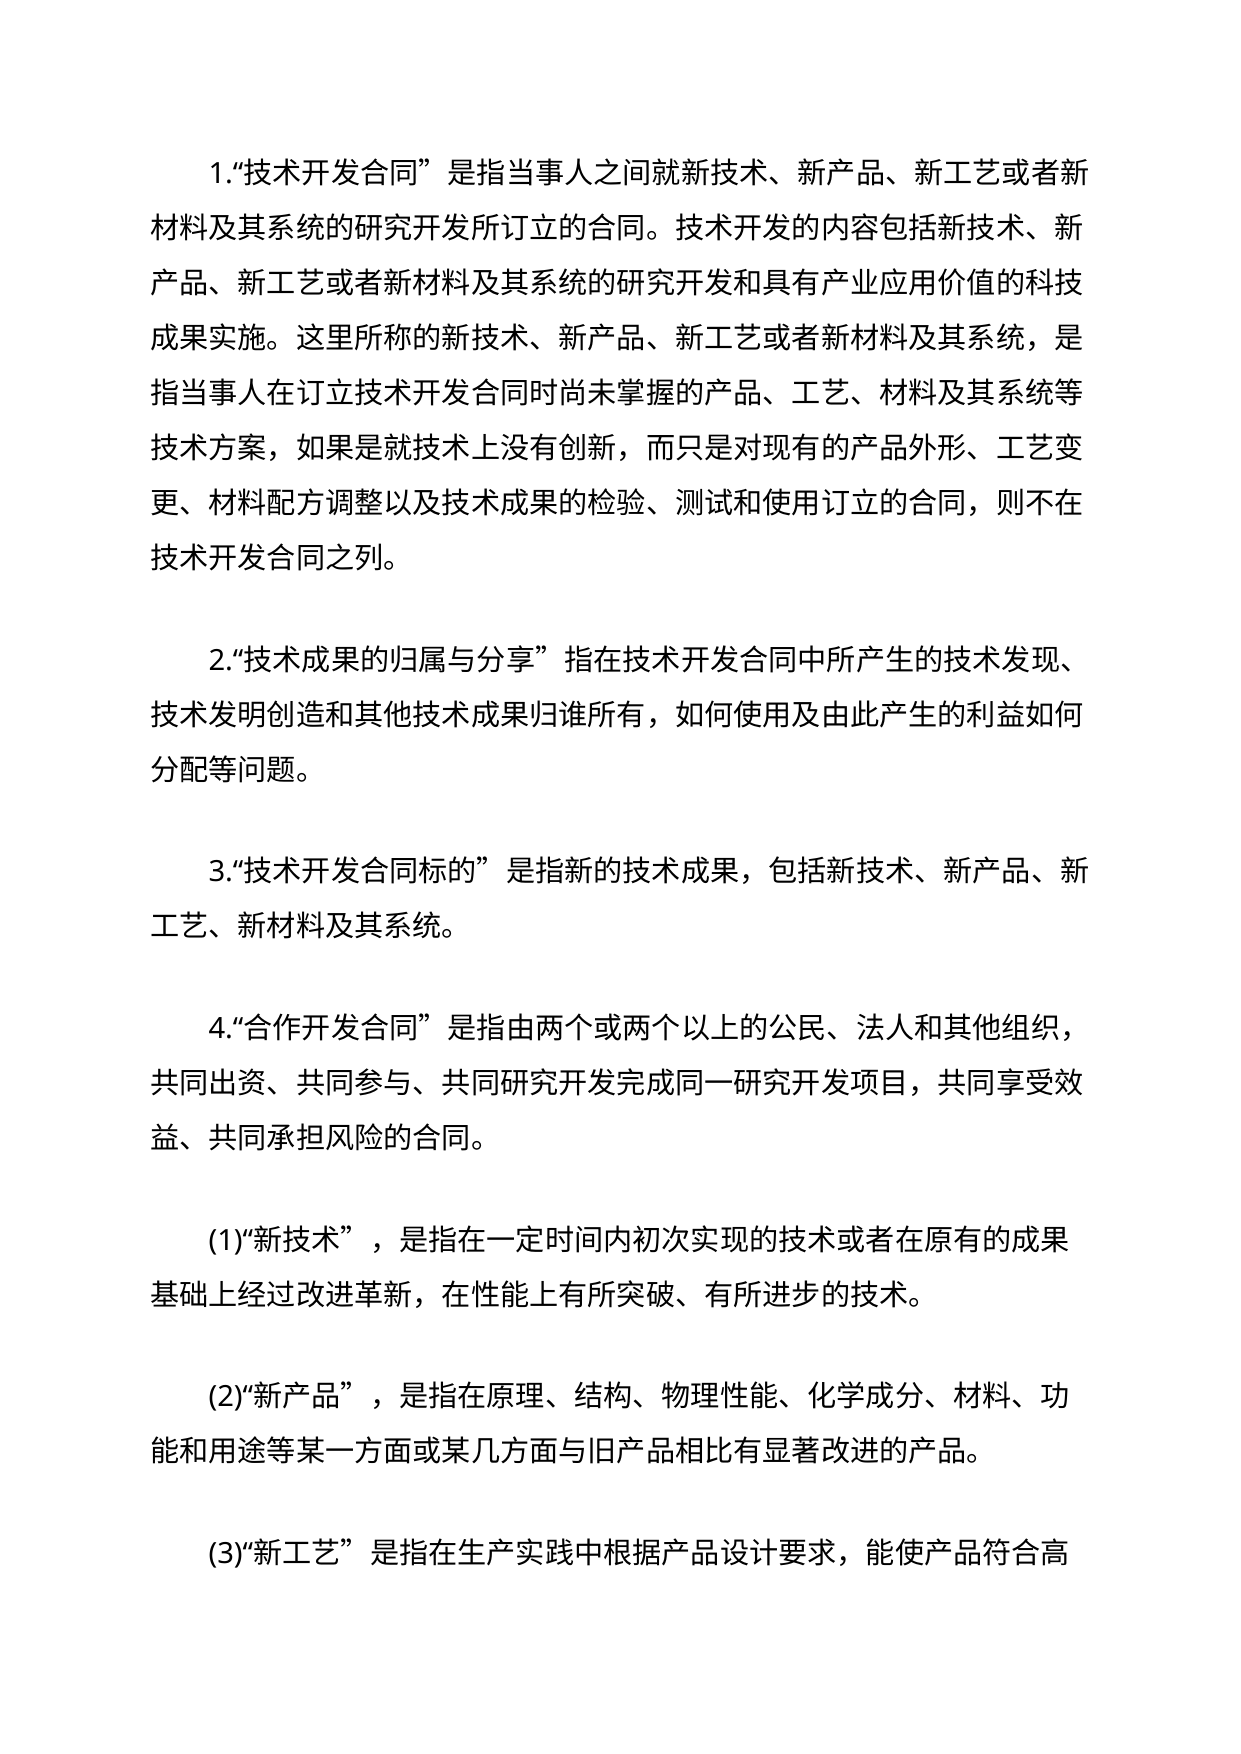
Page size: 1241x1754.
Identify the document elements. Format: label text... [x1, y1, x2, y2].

text 4.“合作开发合同”是指由两个或两个以上的公民、法人和其他组织，共同出资、共同参与、共同研究开发完成同一研究开发项目，共同享受效益、共同承担风险的合同。 [150, 1004, 1090, 1157]
text (2)“新产品”，是指在原理、结构、物理性能、化学成分、材料、功能和用途等某一方面或某几方面与旧产品相比有显著改进的产品。 [150, 1373, 1090, 1470]
text 1.“技术开发合同”是指当事人之间就新技术、新产品、新工艺或者新材料及其系统的研究开发所订立的合同。技术开发的内容包括新技术、新产品、新工艺或者新材料及其系统的研究开发和具有产业应用价值的科技成果实施。这里所称的新技术、新产品、新工艺或者新材料及其系统，是指当事人在订立技术开发合同时尚未掌握的产品、工艺、材料及其系统等技术方案，如果是就技术上没有创新，而只是对现有的产品外形、工艺变更、材料配方调整以及技术成果的检验、测试和使用订立的合同，则不在技术开发合同之列。 [150, 150, 1090, 577]
text (1)“新技术”，是指在一定时间内初次实现的技术或者在原有的成果基础上经过改进革新，在性能上有所突破、有所进步的技术。 [150, 1216, 1090, 1313]
text 2.“技术成果的归属与分享”指在技术开发合同中所产生的技术发现、技术发明创造和其他技术成果归谁所有，如何使用及由此产生的利益如何分配等问题。 [150, 636, 1090, 788]
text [150, 1530, 1090, 1572]
text 3.“技术开发合同标的”是指新的技术成果，包括新技术、新产品、新工艺、新材料及其系统。 [150, 848, 1090, 945]
